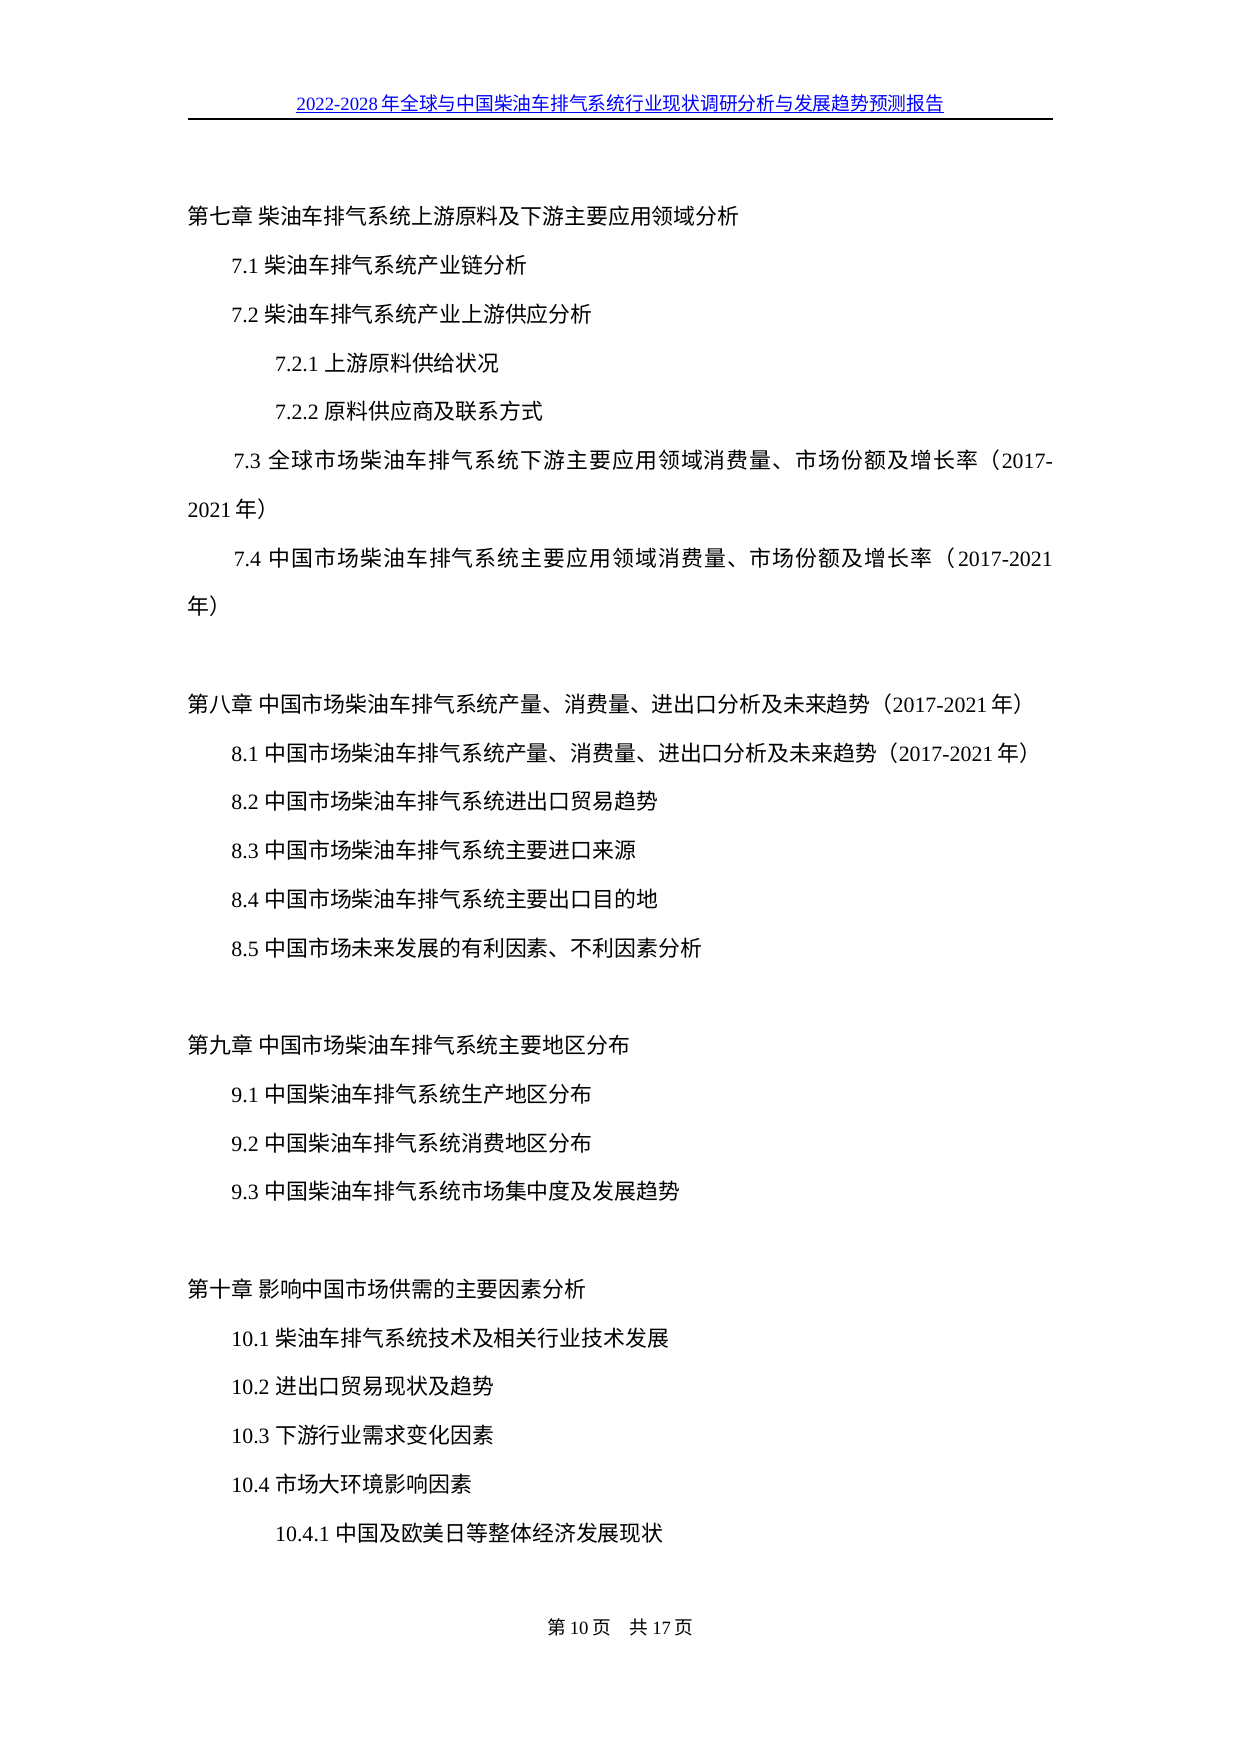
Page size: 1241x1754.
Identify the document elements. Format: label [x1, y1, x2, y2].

text [187, 150, 1053, 1548]
